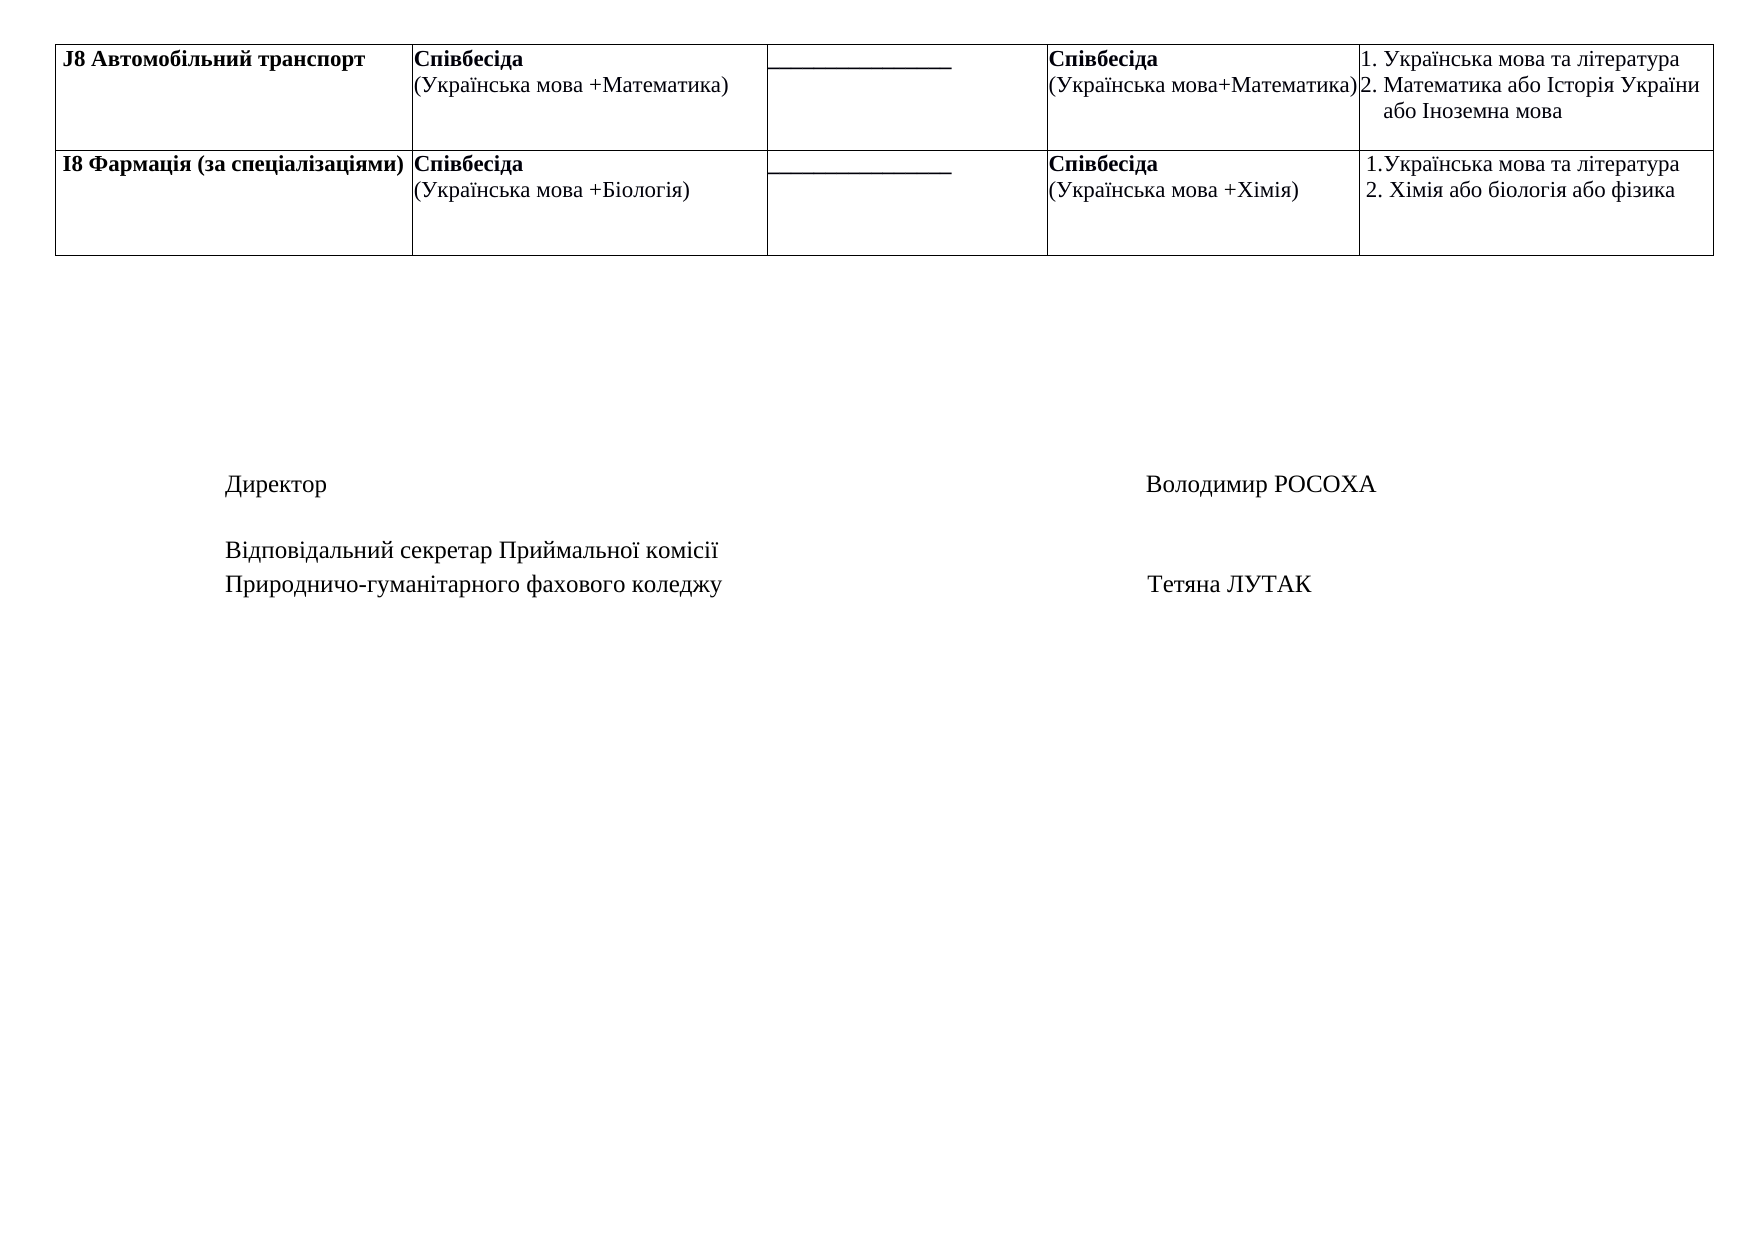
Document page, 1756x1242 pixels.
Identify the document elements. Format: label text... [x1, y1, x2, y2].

table_cell Співбесіда (Українська мова +Математика) [413, 45, 767, 150]
text Природничо-гуманітарного фахового коледжу Тетяна ЛУТАК [119, 569, 1726, 597]
text Директор Володимир РОСОХА [119, 469, 1726, 498]
table_cell Українська мова та література Хімія або біологія або фізика [1360, 151, 1713, 255]
table_cell J8 Автомобільний транспорт [56, 45, 412, 150]
table_cell ________________ [768, 45, 1047, 150]
table_cell Співбесіда (Українська мова +Біологія) [413, 151, 767, 255]
table_cell Українська мова та література Математика або Історія України або Іноземна мова [1360, 45, 1713, 150]
table_cell Співбесіда (Українська мова+Математика) [1048, 45, 1359, 150]
table_cell Співбесіда (Українська мова +Хімія) [1048, 151, 1359, 255]
text Відповідальний секретар Приймальної комісії [119, 536, 1726, 564]
table_cell І8 Фармація (за спеціалізаціями) [56, 151, 412, 255]
table_cell ________________ [768, 151, 1047, 255]
